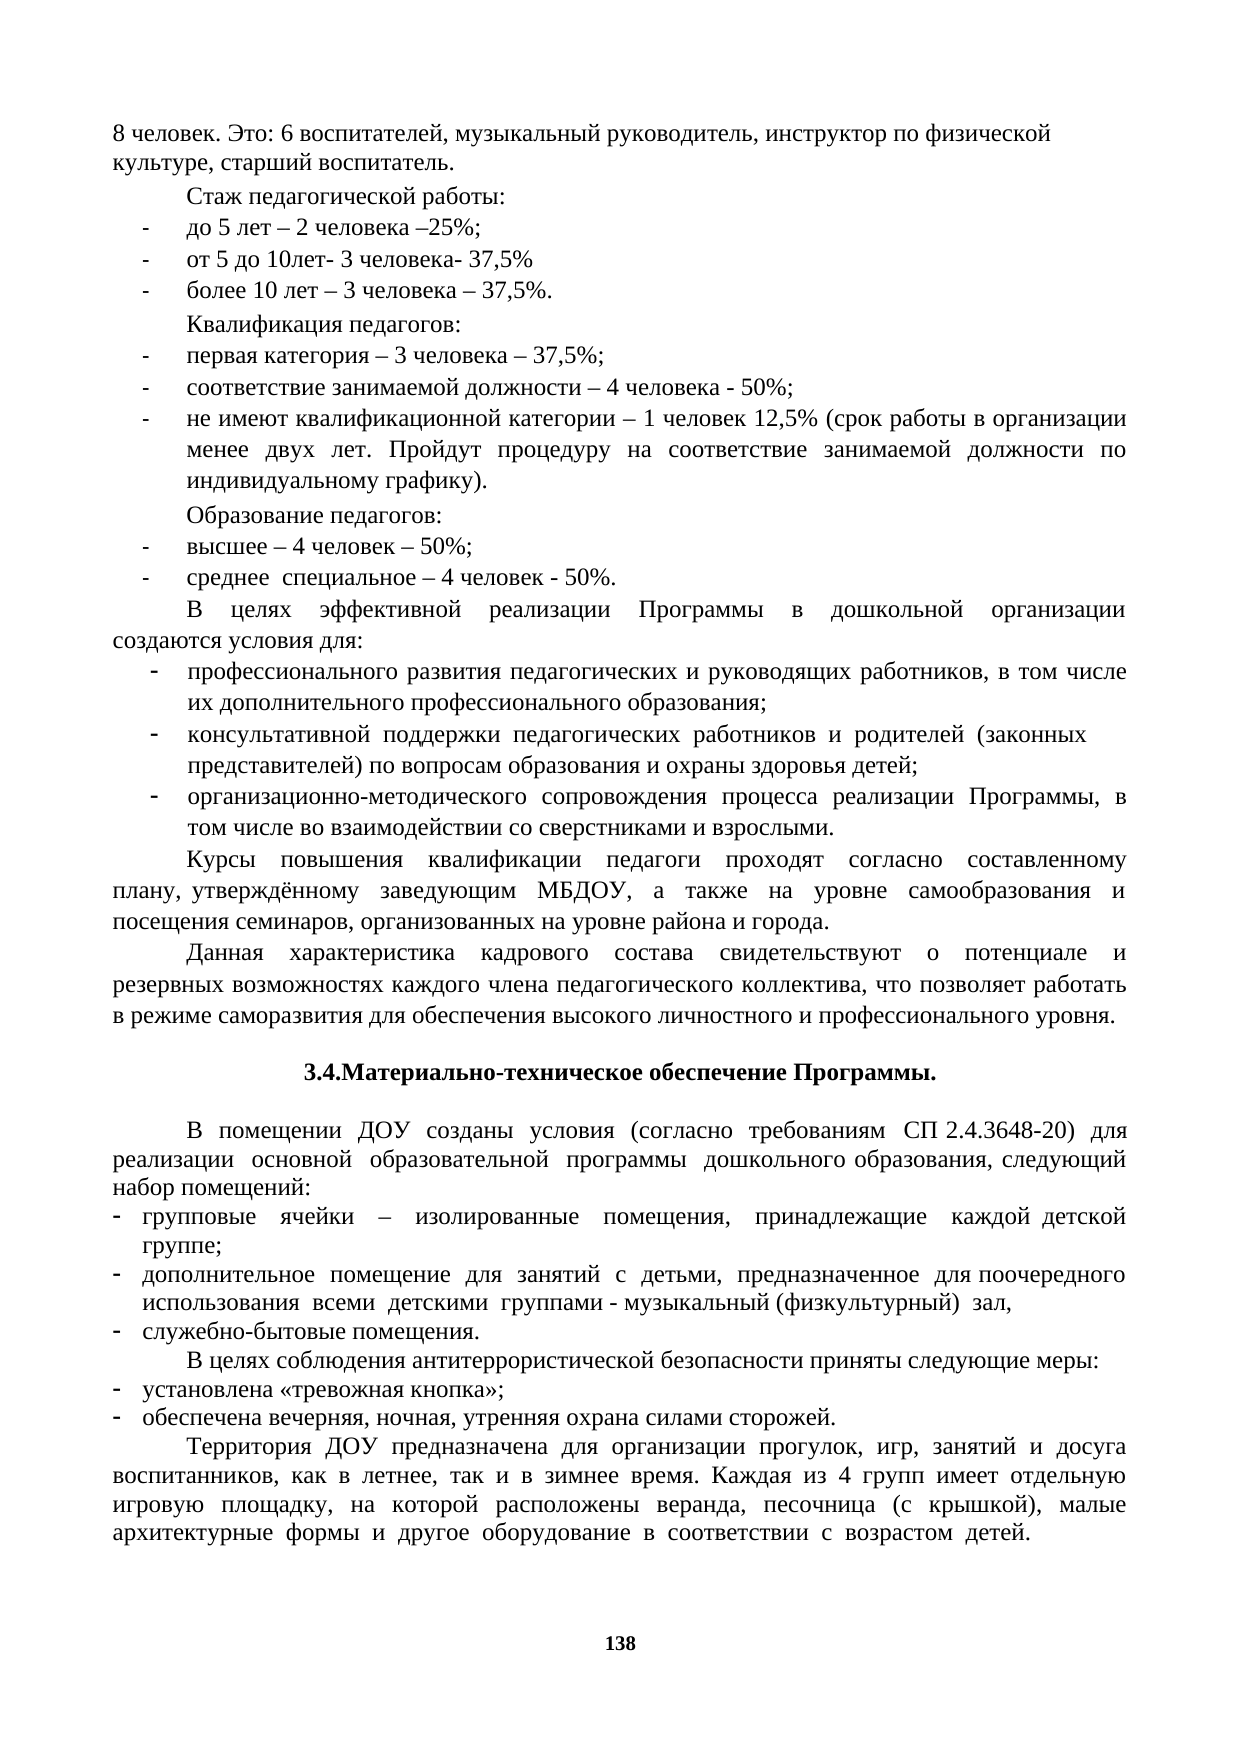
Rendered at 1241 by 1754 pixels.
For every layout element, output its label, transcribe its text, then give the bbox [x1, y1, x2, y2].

text Квалификация педагогов: [112, 304, 1128, 338]
list более 10 лет – 3 человека – 37,5%. [142, 272, 1128, 304]
list высшее – 4 человек – 50%; [142, 529, 1128, 560]
text В целях соблюдения антитеррористической безопасности приняты следующие меры: [112, 1345, 1128, 1374]
list первая категория – 3 человека – 37,5%; [142, 338, 1128, 369]
text Стаж педагогической работы: [112, 176, 1128, 210]
text Территория ДОУ предназначена для организации прогулок, игр, занятий и досуга воспитанников, как в летнее, так и в зимнее время. Каждая из 4 групп имеет отдельную игровую площадку, на которой расположены веранда, песочница (с крышкой), малые архитектурные формы и другое оборудование в соответствии с возрастом детей. [112, 1431, 1128, 1546]
text представителей) по вопросам образования и охраны здоровья детей; [187, 747, 1128, 779]
text 3.4.Материально-техническое обеспечение Программы. [112, 1057, 1128, 1086]
list служебно-бытовые помещения. [112, 1316, 1128, 1345]
list до 5 лет – 2 человека –25%; [142, 210, 1128, 241]
text Данная характеристика кадрового состава свидетельствуют о потенциале и резервных возможностях каждого члена педагогического коллектива, что позволяет работать в режиме саморазвития для обеспечения высокого личностного и профессионального уровня. [112, 935, 1128, 1029]
list дополнительное помещение для занятий с детьми, предназначенное для поочередного использования всеми детскими группами - музыкальный (физкультурный) зал, [112, 1259, 1128, 1316]
list организационно-методического сопровождения процесса реализации Программы, в том числе во взаимодействии со сверстниками и взрослыми. [150, 779, 1128, 841]
text В целях эффективной реализации Программы в дошкольной организации создаются условия для: [112, 591, 1128, 654]
list не имеют квалификационной категории – 1 человек 12,5% (срок работы в организации менее двух лет. Пройдут процедуру на соответствие занимаемой должности по индивидуальному графику). [142, 401, 1128, 494]
list обеспечена вечерняя, ночная, утренняя охрана силами сторожей. [112, 1402, 1128, 1431]
text Курсы повышения квалификации педагоги проходят согласно составленному плану, утверждённому заведующим МБДОУ, а также на уровне самообразования и посещения семинаров, организованных на уровне района и города. [112, 841, 1128, 935]
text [112, 118, 1128, 176]
list среднее специальное – 4 человек - 50%. [142, 560, 1128, 591]
list от 5 до 10лет- 3 человека- 37,5% [142, 241, 1128, 272]
list профессионального развития педагогических и руководящих работников, в том числе их дополнительного профессионального образования; [150, 654, 1128, 716]
text Образование педагогов: [112, 494, 1128, 529]
list установлена «тревожная кнопка»; [112, 1374, 1128, 1402]
list консультативной поддержки педагогических работников и родителей (законных [150, 716, 1128, 747]
text В помещении ДОУ созданы условия (согласно требованиям СП 2.4.3648-20) для реализации основной образовательной программы дошкольного образования, следующий набор помещений: [112, 1115, 1128, 1201]
list групповые ячейки – изолированные помещения, принадлежащие каждой детской группе; [112, 1201, 1128, 1259]
list соответствие занимаемой должности – 4 человека - 50%; [142, 369, 1128, 401]
